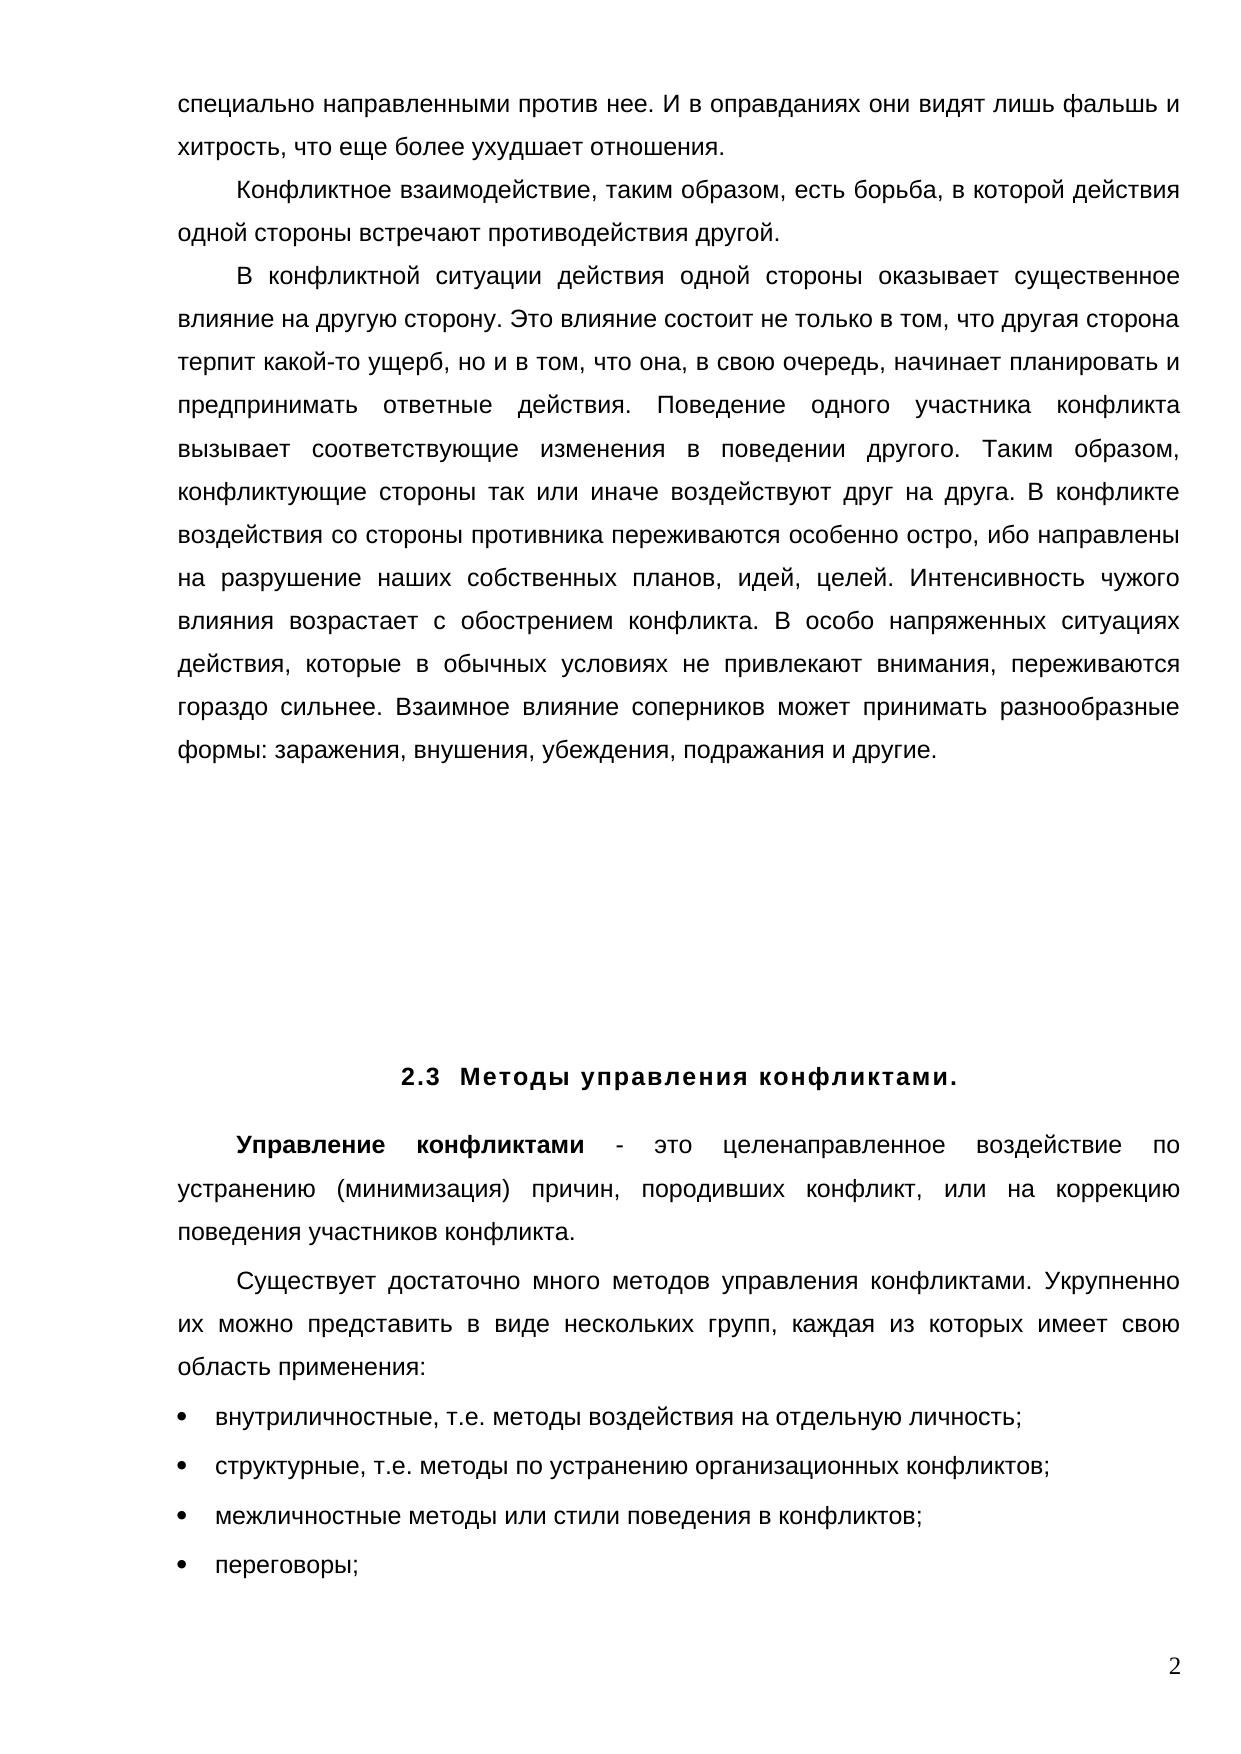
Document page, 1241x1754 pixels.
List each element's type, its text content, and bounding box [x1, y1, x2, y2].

text Управление конфликтами - это целенаправленное воздействие по устранению (минимизация) причин, породивших конфликт, или на коррекцию поведения участников конфликта. [177, 1131, 1181, 1246]
text Существует достаточно много методов управления конфликтами. Укрупненно их можно представить в виде нескольких групп, каждая из которых имеет свою область применения: [177, 1266, 1181, 1381]
list переговоры; [177, 1550, 1181, 1579]
list структурные, т.е. методы по устранению организационных конфликтов; [177, 1451, 1181, 1480]
text Конфликтное взаимодействие, таким образом, есть борьба, в которой действия одной стороны встречают противодействия другой. [177, 175, 1181, 247]
subtitle 2.3 Методы управления конфликтами. [177, 1062, 1181, 1091]
list межличностные методы или стили поведения в конфликтов; [177, 1501, 1181, 1529]
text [177, 89, 1181, 161]
list внутриличностные, т.е. методы воздействия на отдельную личность; [177, 1402, 1181, 1431]
text В конфликтной ситуации действия одной стороны оказывает существенное влияние на другую сторону. Это влияние состоит не только в том, что другая сторона терпит какой-то ущерб, но и в том, что она, в свою очередь, начинает планировать и предпринимать ответные действия. Поведение одного участника конфликта вызывает соответствующие изменения в поведении другого. Таким образом, конфликтующие стороны так или иначе воздействуют друг на друга. В конфликте воздействия со стороны противника переживаются особенно остро, ибо направлены на разрушение наших собственных планов, идей, целей. Интенсивность чужого влияния возрастает с обострением конфликта. В особо напряженных ситуациях действия, которые в обычных условиях не привлекают внимания, переживаются гораздо сильнее. Взаимное влияние соперников может принимать разнообразные формы: заражения, внушения, убеждения, подражания и другие. [177, 261, 1181, 764]
